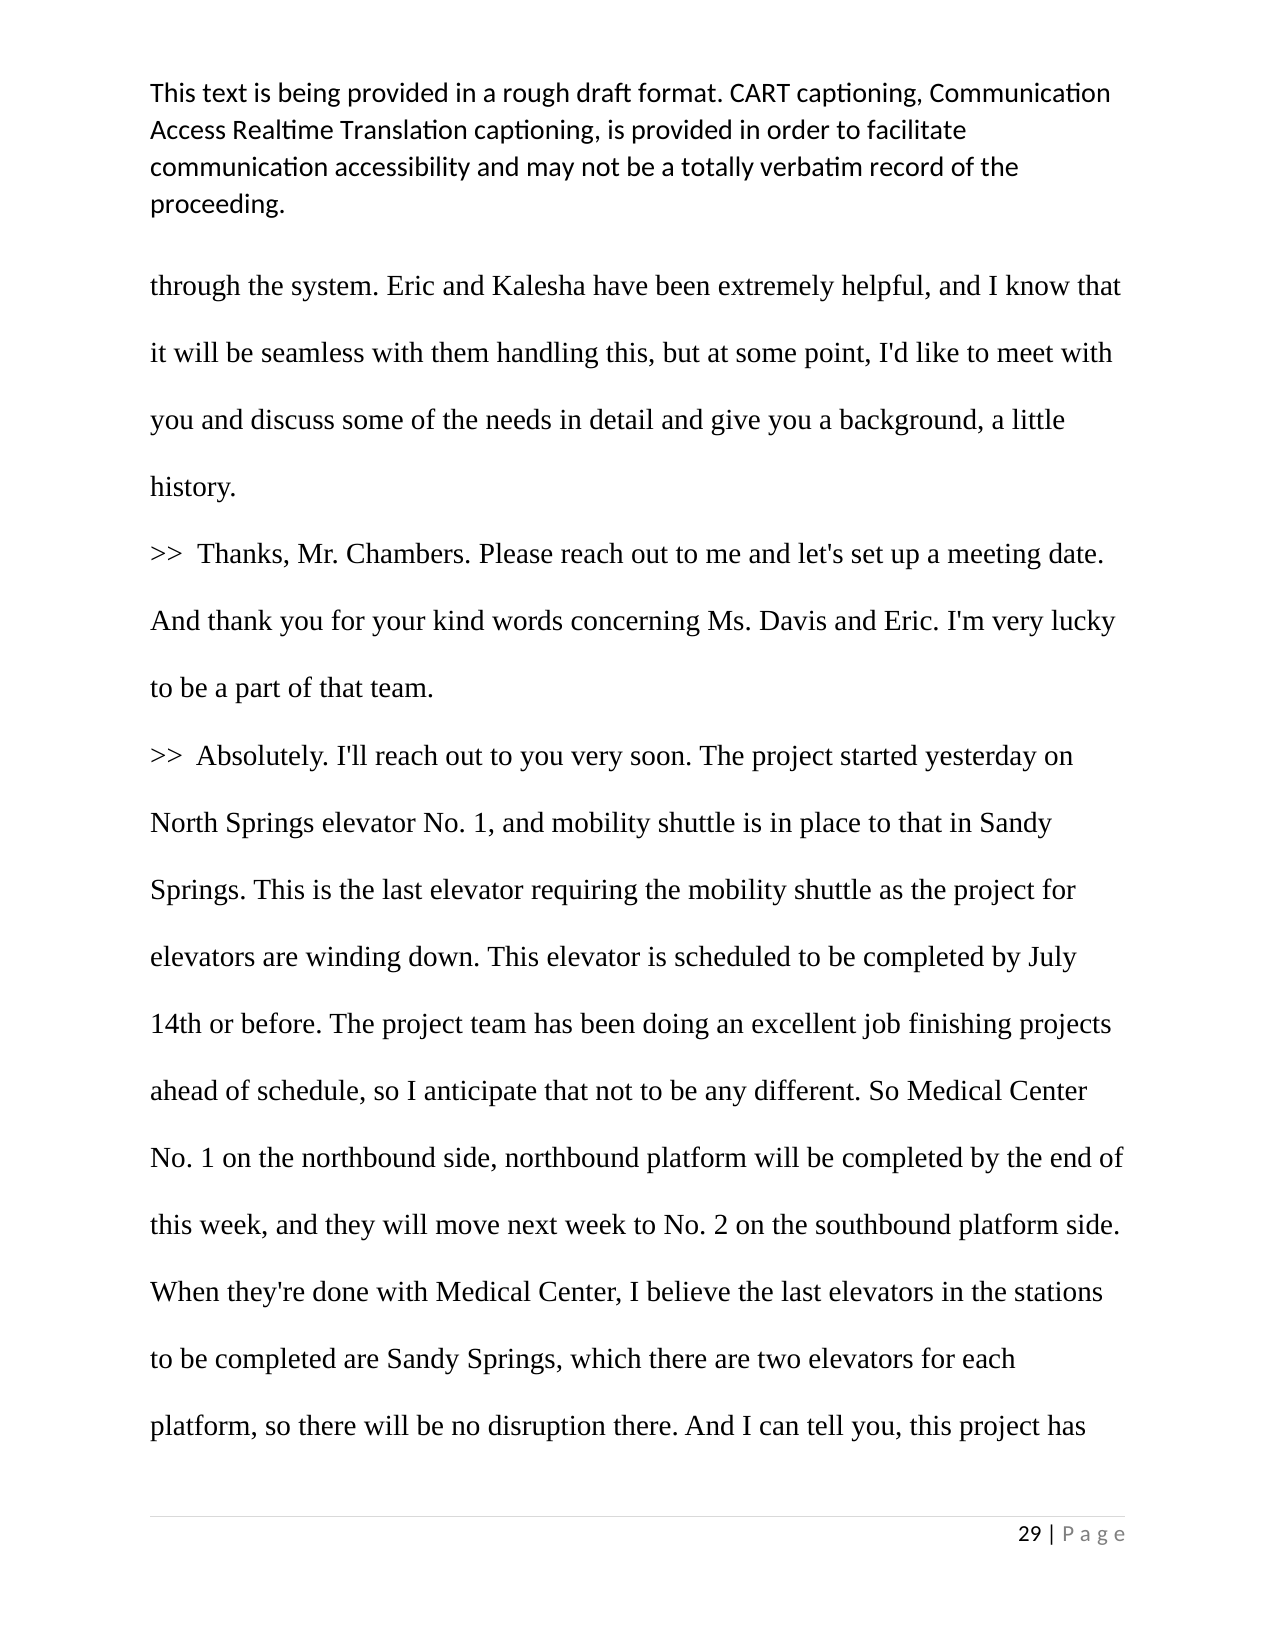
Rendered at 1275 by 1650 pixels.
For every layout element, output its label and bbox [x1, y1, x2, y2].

text [150, 268, 1125, 1442]
